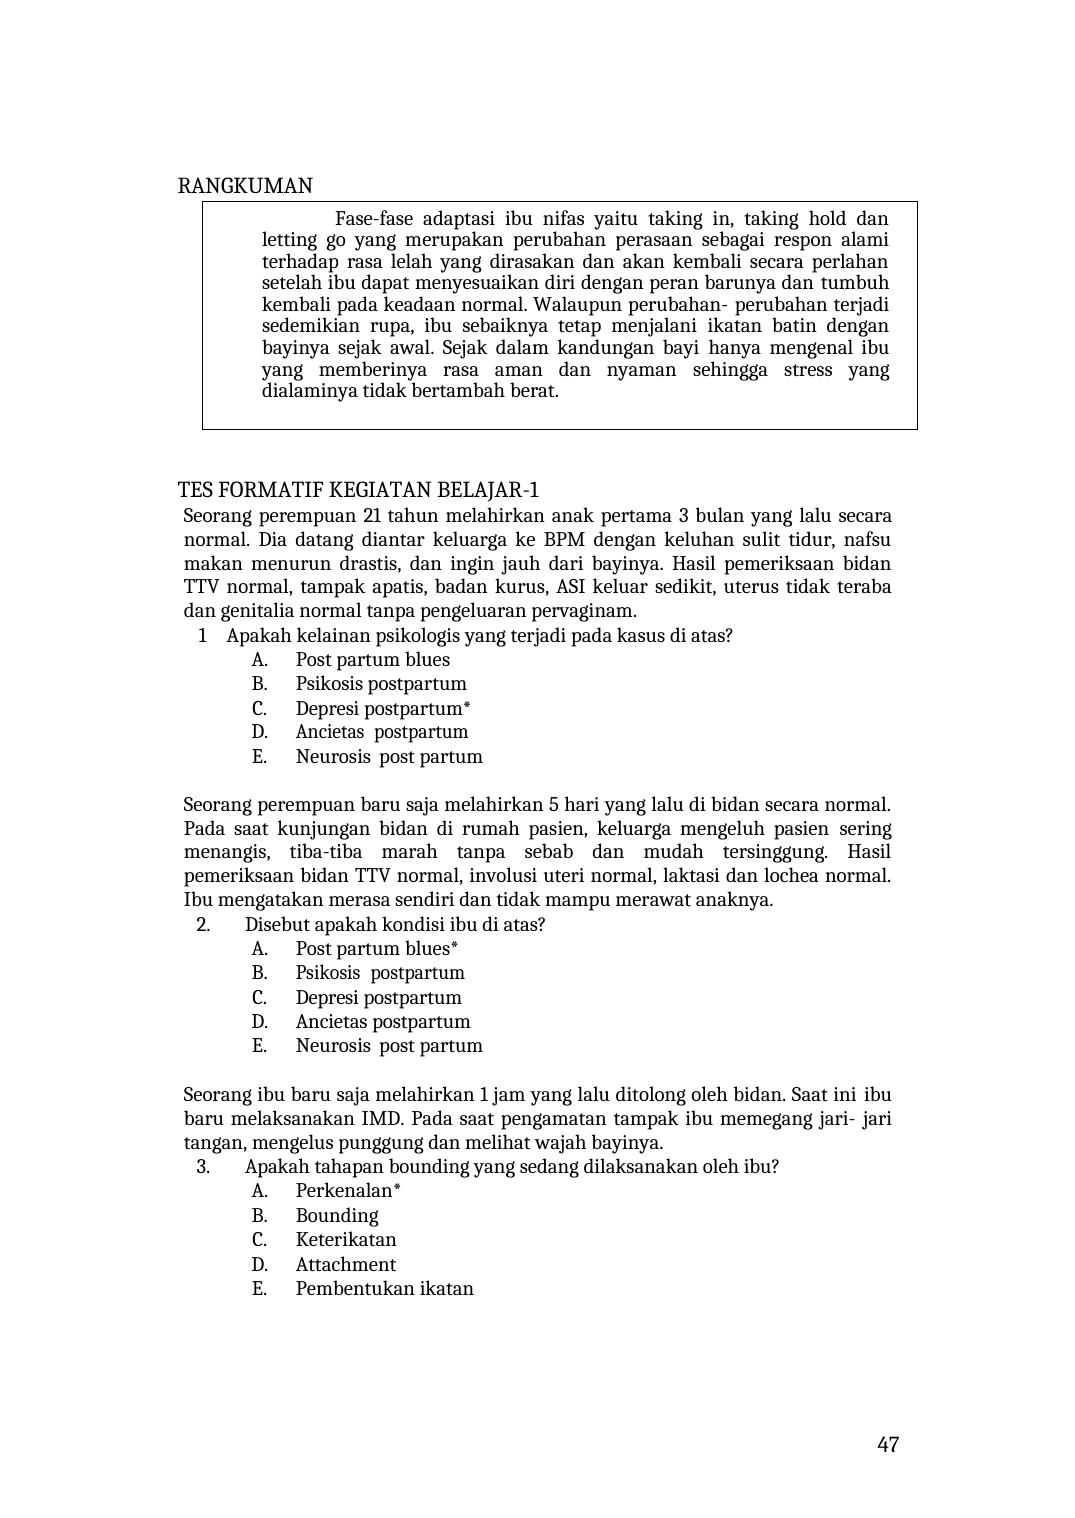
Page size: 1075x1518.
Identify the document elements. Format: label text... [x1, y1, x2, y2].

text Seorang perempuan baru saja melahirkan 5 hari yang lalu di bidan secara normal. Pada saat kunjungan bidan di rumah pasien, keluarga mengeluh pasien sering menangis, tiba-tiba marah tanpa sebab dan mudah tersinggung. Hasil pemeriksaan bidan TTV normal, involusi uteri normal, laktasi dan lochea normal. Ibu mengatakan merasa sendiri dan tidak mampu merawat anaknya. [184, 792, 892, 912]
list Attachment [251, 1252, 987, 1276]
list Perkenalan* [251, 1178, 987, 1203]
text 1 Apakah kelainan psikologis yang terjadi pada kasus di atas? [198, 623, 987, 647]
text TES FORMATIF KEGIATAN BELAJAR-1 [177, 477, 987, 503]
list Post partum blues* [251, 936, 987, 960]
list Bounding [251, 1203, 987, 1227]
text Seorang perempuan 21 tahun melahirkan anak pertama 3 bulan yang lalu secara normal. Dia datang diantar keluarga ke BPM dengan keluhan sulit tidur, nafsu makan menurun drastis, dan ingin jauh dari bayinya. Hasil pemeriksaan bidan TTV normal, tampak apatis, badan kurus, ASI keluar sedikit, uterus tidak teraba dan genitalia normal tanpa pengeluaran pervaginam. [184, 503, 892, 623]
list Post partum blues [251, 647, 987, 671]
list Depresi postpartum [252, 985, 987, 1009]
list Depresi postpartum* [252, 696, 987, 720]
list Psikosis postpartum [251, 671, 987, 696]
list Ancietas postpartum [251, 720, 987, 744]
text RANGKUMAN [177, 173, 987, 200]
list Neurosis post partum [252, 1033, 987, 1058]
list Pembentukan ikatan [252, 1276, 987, 1300]
list Disebut apakah kondisi ibu di atas? [196, 912, 987, 936]
list Ancietas postpartum [251, 1009, 987, 1033]
list Psikosis postpartum [251, 961, 987, 984]
list Neurosis post partum [252, 744, 987, 768]
text Seorang ibu baru saja melahirkan 1 jam yang lalu ditolong oleh bidan. Saat ini ibu baru melaksanakan IMD. Pada saat pengamatan tampak ibu memegang jari- jari tangan, mengelus punggung dan melihat wajah bayinya. [184, 1082, 892, 1154]
list Keterikatan [252, 1227, 987, 1252]
list Apakah tahapan bounding yang sedang dilaksanakan oleh ibu? [196, 1154, 987, 1178]
